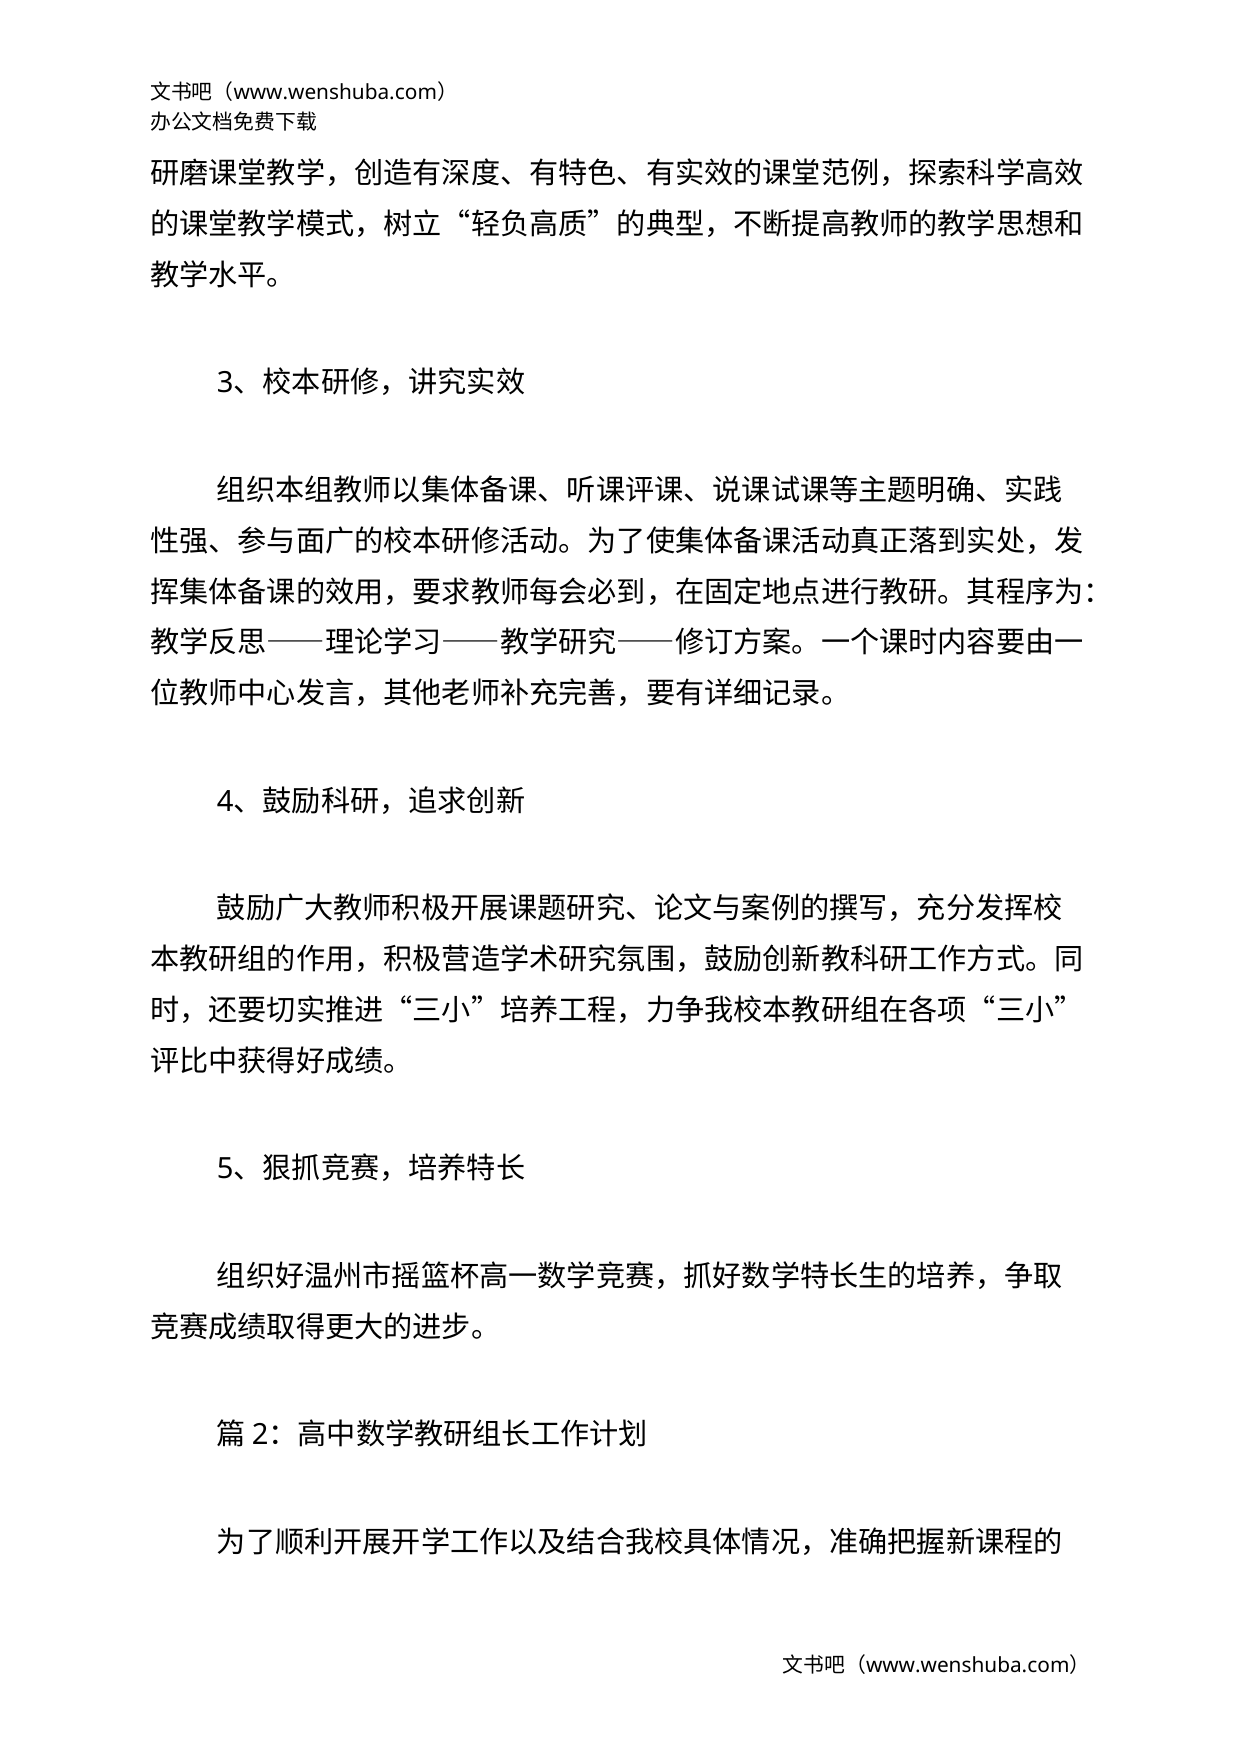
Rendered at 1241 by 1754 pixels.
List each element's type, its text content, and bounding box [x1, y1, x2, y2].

text 3、校本研修，讲究实效 [150, 359, 1090, 401]
text 篇2：高中数学教研组长工作计划 [150, 1411, 1090, 1453]
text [150, 150, 1090, 294]
text 4、鼓励科研，追求创新 [150, 777, 1090, 820]
text 5、狠抓竞赛，培养特长 [150, 1145, 1090, 1187]
text 组织本组教师以集体备课、听课评课、说课试课等主题明确、实践性强、参与面广的校本研修活动。为了使集体备课活动真正落到实处，发挥集体备课的效用，要求教师每会必到，在固定地点进行教研。其程序为：教学反思――理论学习――教学研究――修订方案。一个课时内容要由一位教师中心发言，其他老师补充完善，要有详细记录。 [150, 467, 1090, 712]
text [150, 1518, 1090, 1561]
text 组织好温州市摇篮杯高一数学竞赛，抓好数学特长生的培养，争取竞赛成绩取得更大的进步。 [150, 1252, 1090, 1346]
text 鼓励广大教师积极开展课题研究、论文与案例的撰写，充分发挥校本教研组的作用，积极营造学术研究氛围，鼓励创新教科研工作方式。同时，还要切实推进“三小”培养工程，力争我校本教研组在各项“三小”评比中获得好成绩。 [150, 885, 1090, 1079]
